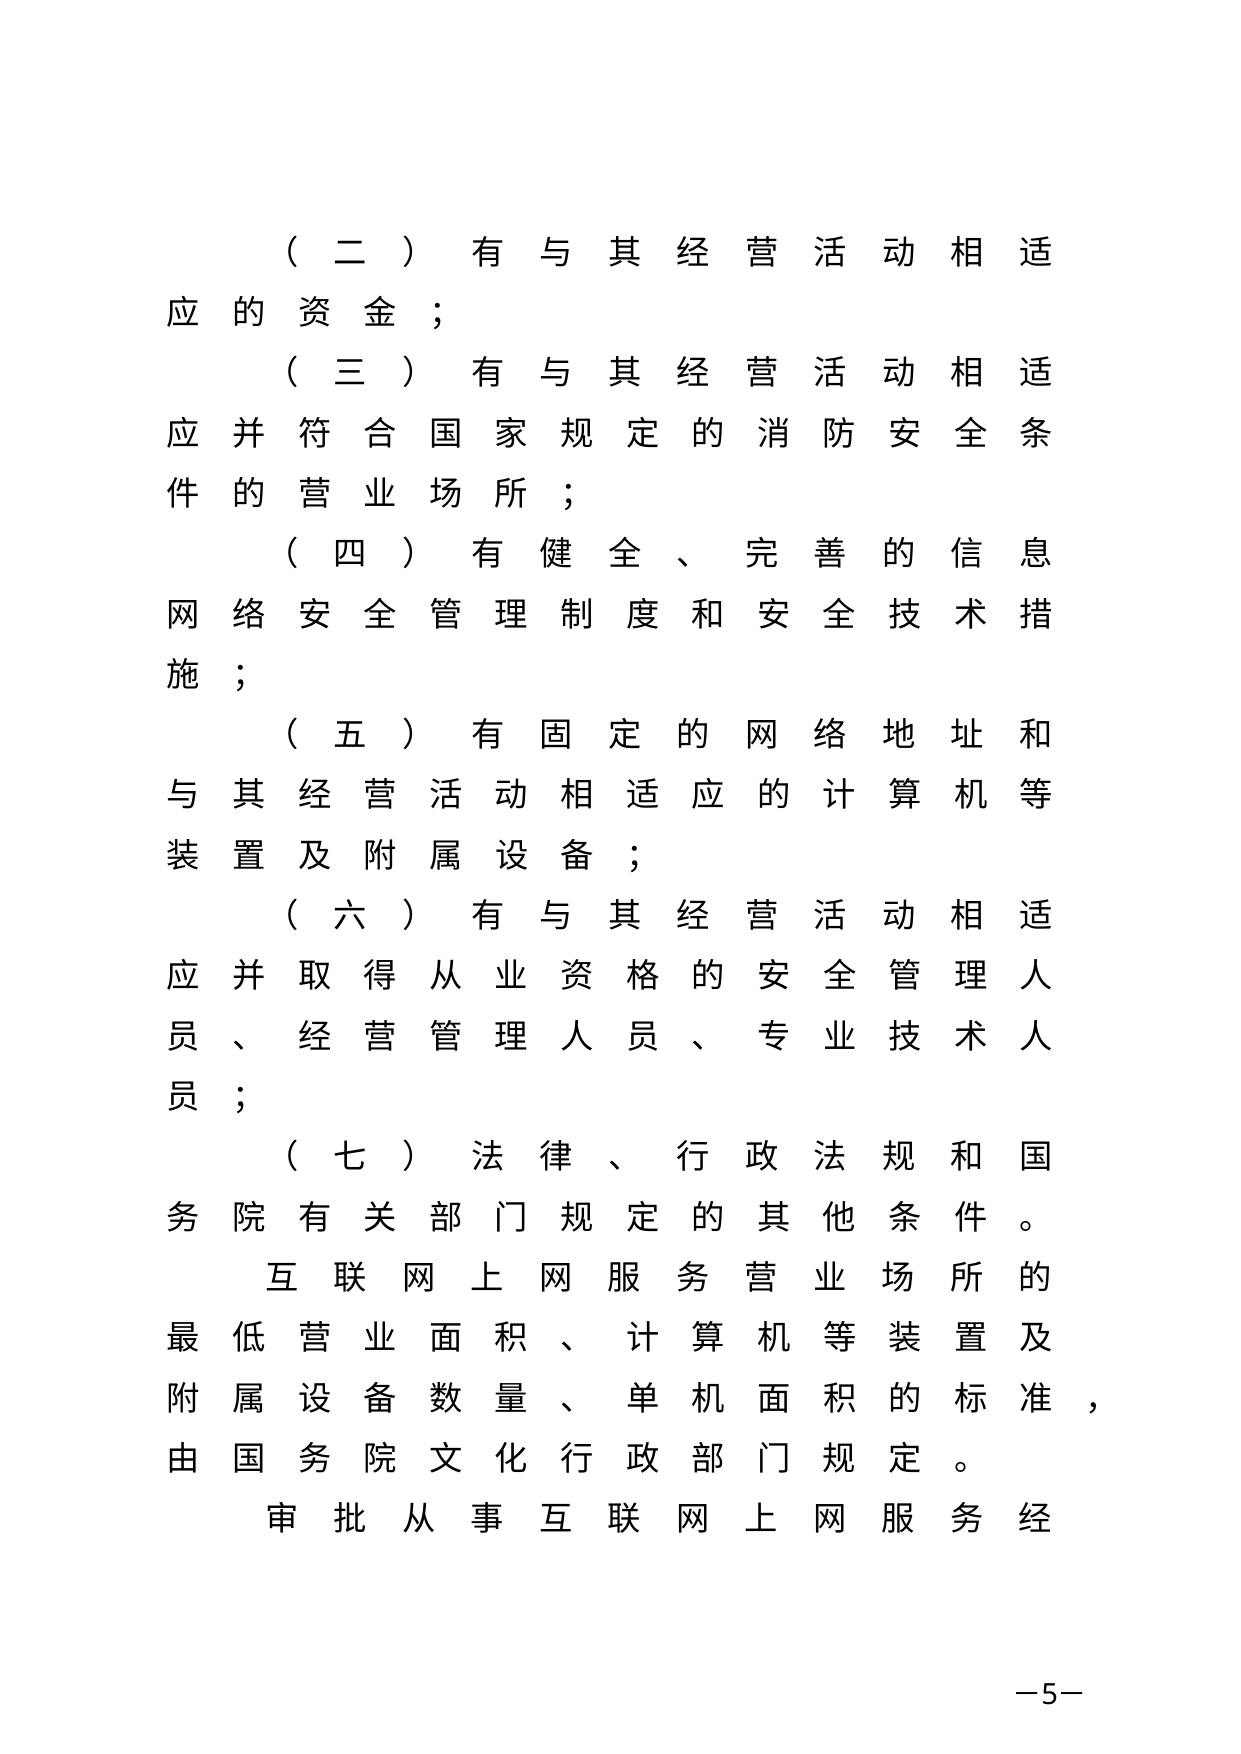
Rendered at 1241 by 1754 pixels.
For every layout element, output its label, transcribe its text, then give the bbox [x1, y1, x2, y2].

text （六）有与其经营活动相适应并取得从业资格的安全管理人员、经营管理人员、专业技术人员； [167, 883, 1085, 1124]
text 互联网上网服务营业场所的最低营业面积、计算机等装置及附属设备数量、单机面积的标准，由国务院文化行政部门规定。 [167, 1245, 1085, 1486]
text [167, 1486, 1085, 1546]
text （五）有固定的网络地址和与其经营活动相适应的计算机等装置及附属设备； [167, 702, 1085, 883]
text （七）法律、行政法规和国务院有关部门规定的其他条件。 [167, 1124, 1085, 1245]
text （四）有健全、完善的信息网络安全管理制度和安全技术措施； [167, 521, 1085, 702]
text （三）有与其经营活动相适应并符合国家规定的消防安全条件的营业场所； [167, 340, 1085, 521]
text （二）有与其经营活动相适应的资金； [167, 219, 1085, 340]
